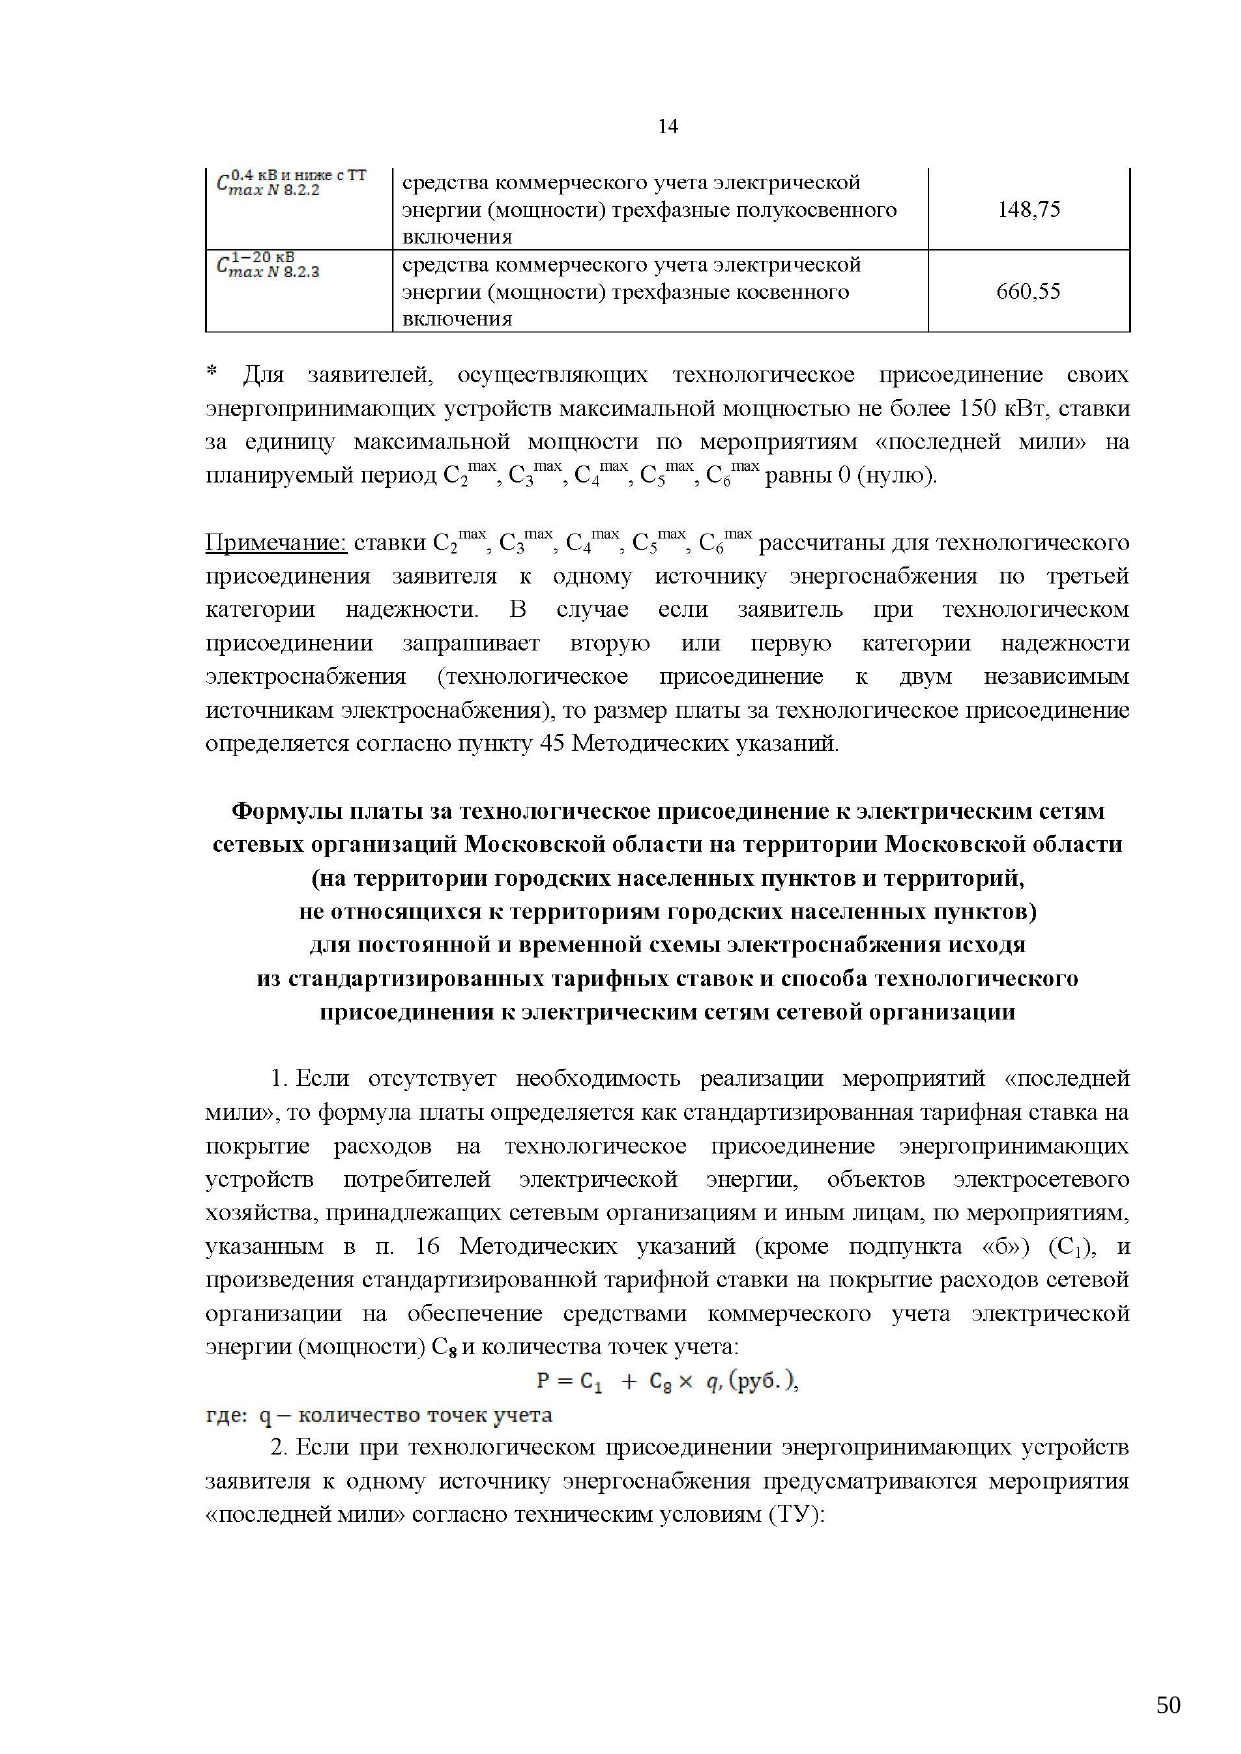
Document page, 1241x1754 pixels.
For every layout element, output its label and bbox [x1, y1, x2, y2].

picture [103, 88, 1181, 1612]
